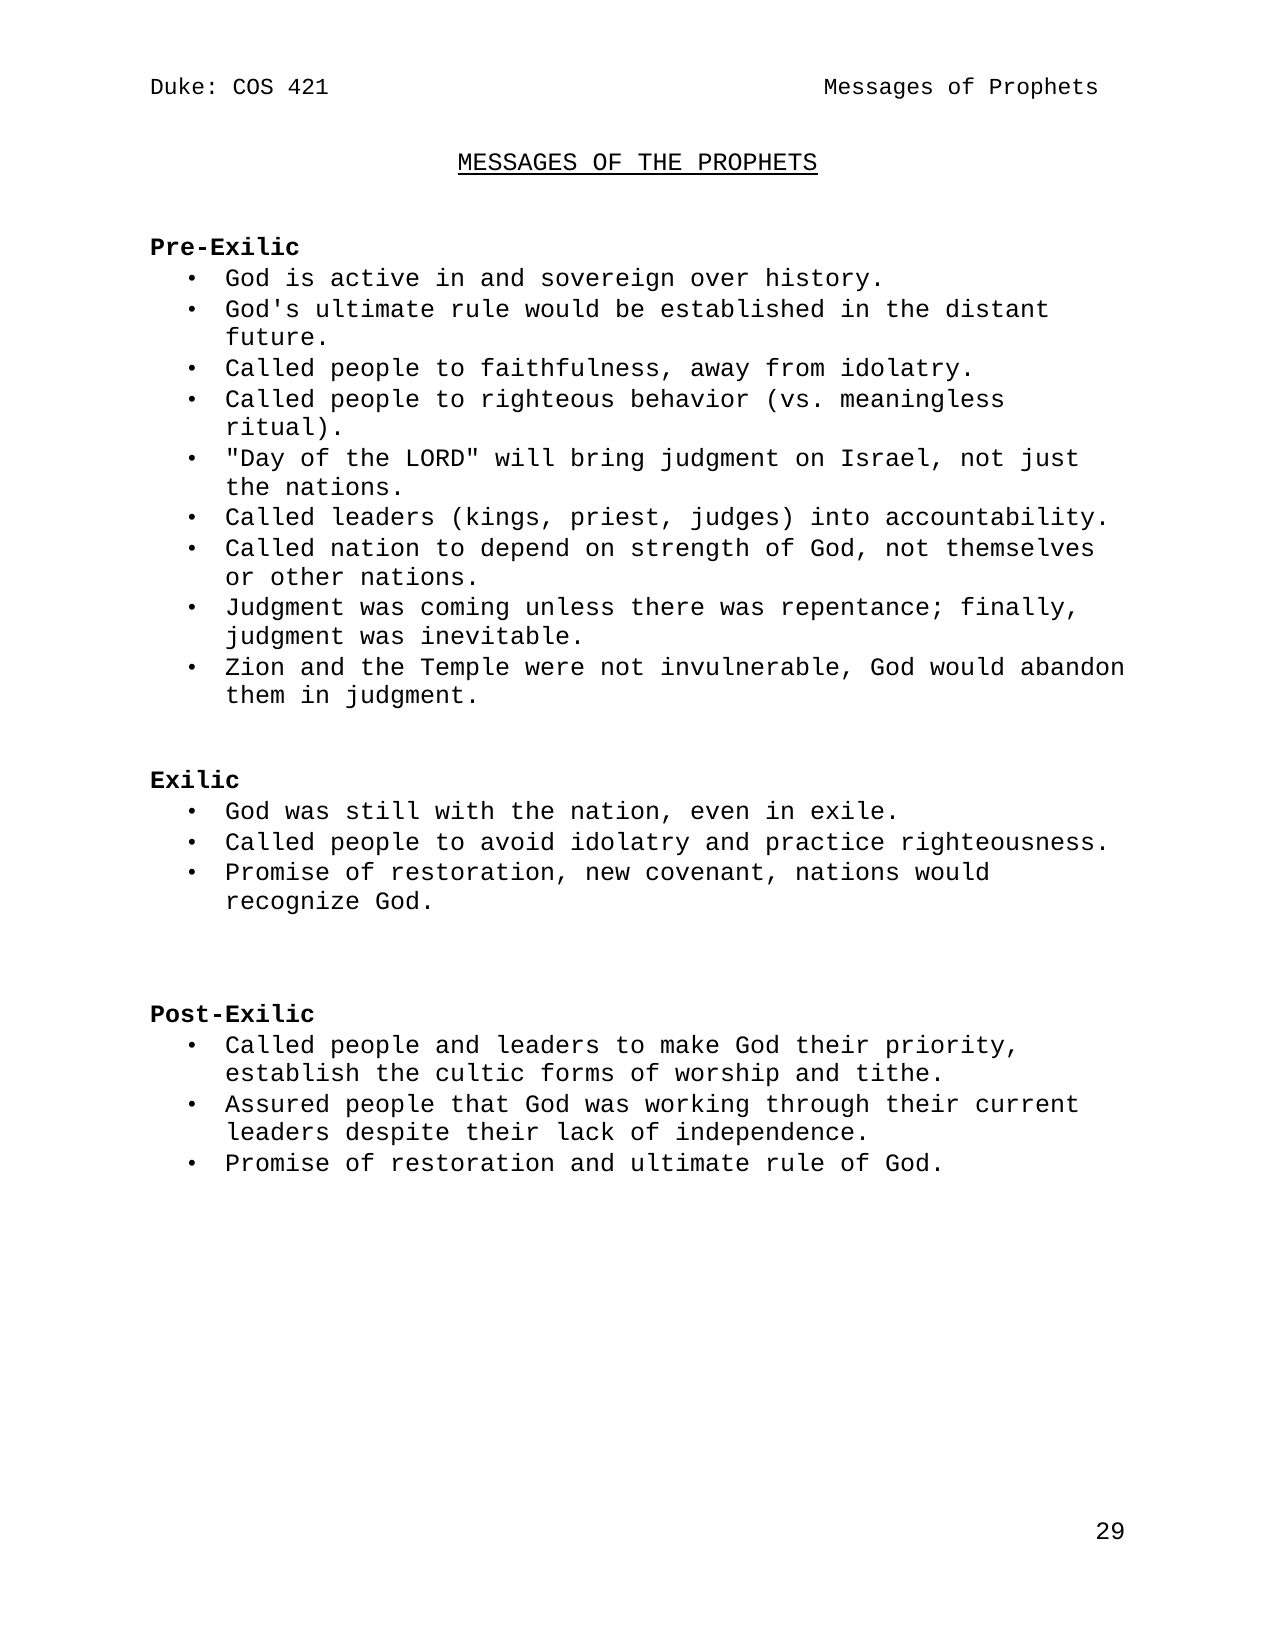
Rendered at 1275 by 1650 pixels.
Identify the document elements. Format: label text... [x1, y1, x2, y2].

list Judgment was coming unless there was repentance; finally, judgment was inevitable. [187, 592, 1125, 652]
text MESSAGES OF THE PROPHETS [150, 150, 1125, 178]
list Called people to faithfulness, away from idolatry. [187, 353, 1125, 384]
list Promise of restoration, new covenant, nations would recognize God. [187, 857, 1125, 917]
list Called leaders (kings, priest, judges) into accountability. [187, 502, 1125, 533]
list Called people to righteous behavior (vs. meaningless ritual). [187, 384, 1125, 443]
list Assured people that God was working through their current leaders despite their lack of independence. [187, 1089, 1125, 1148]
list Promise of restoration and ultimate rule of God. [187, 1148, 1125, 1179]
list Called people and leaders to make God their priority, establish the cultic forms of worship and tithe. [187, 1030, 1125, 1089]
list God is active in and sovereign over history. [187, 263, 1125, 294]
list God's ultimate rule would be established in the distant future. [187, 294, 1125, 353]
list "Day of the LORD" will bring judgment on Israel, not just the nations. [187, 443, 1125, 502]
text Pre-Exilic [150, 235, 1125, 263]
list God was still with the nation, even in exile. [187, 796, 1125, 827]
text Exilic [150, 767, 1125, 796]
list Called people to avoid idolatry and practice righteousness. [187, 827, 1125, 857]
list Called nation to depend on strength of God, not themselves or other nations. [187, 533, 1125, 592]
text Post-Exilic [150, 1002, 1125, 1030]
list Zion and the Temple were not invulnerable, God would abandon them in judgment. [187, 652, 1125, 711]
